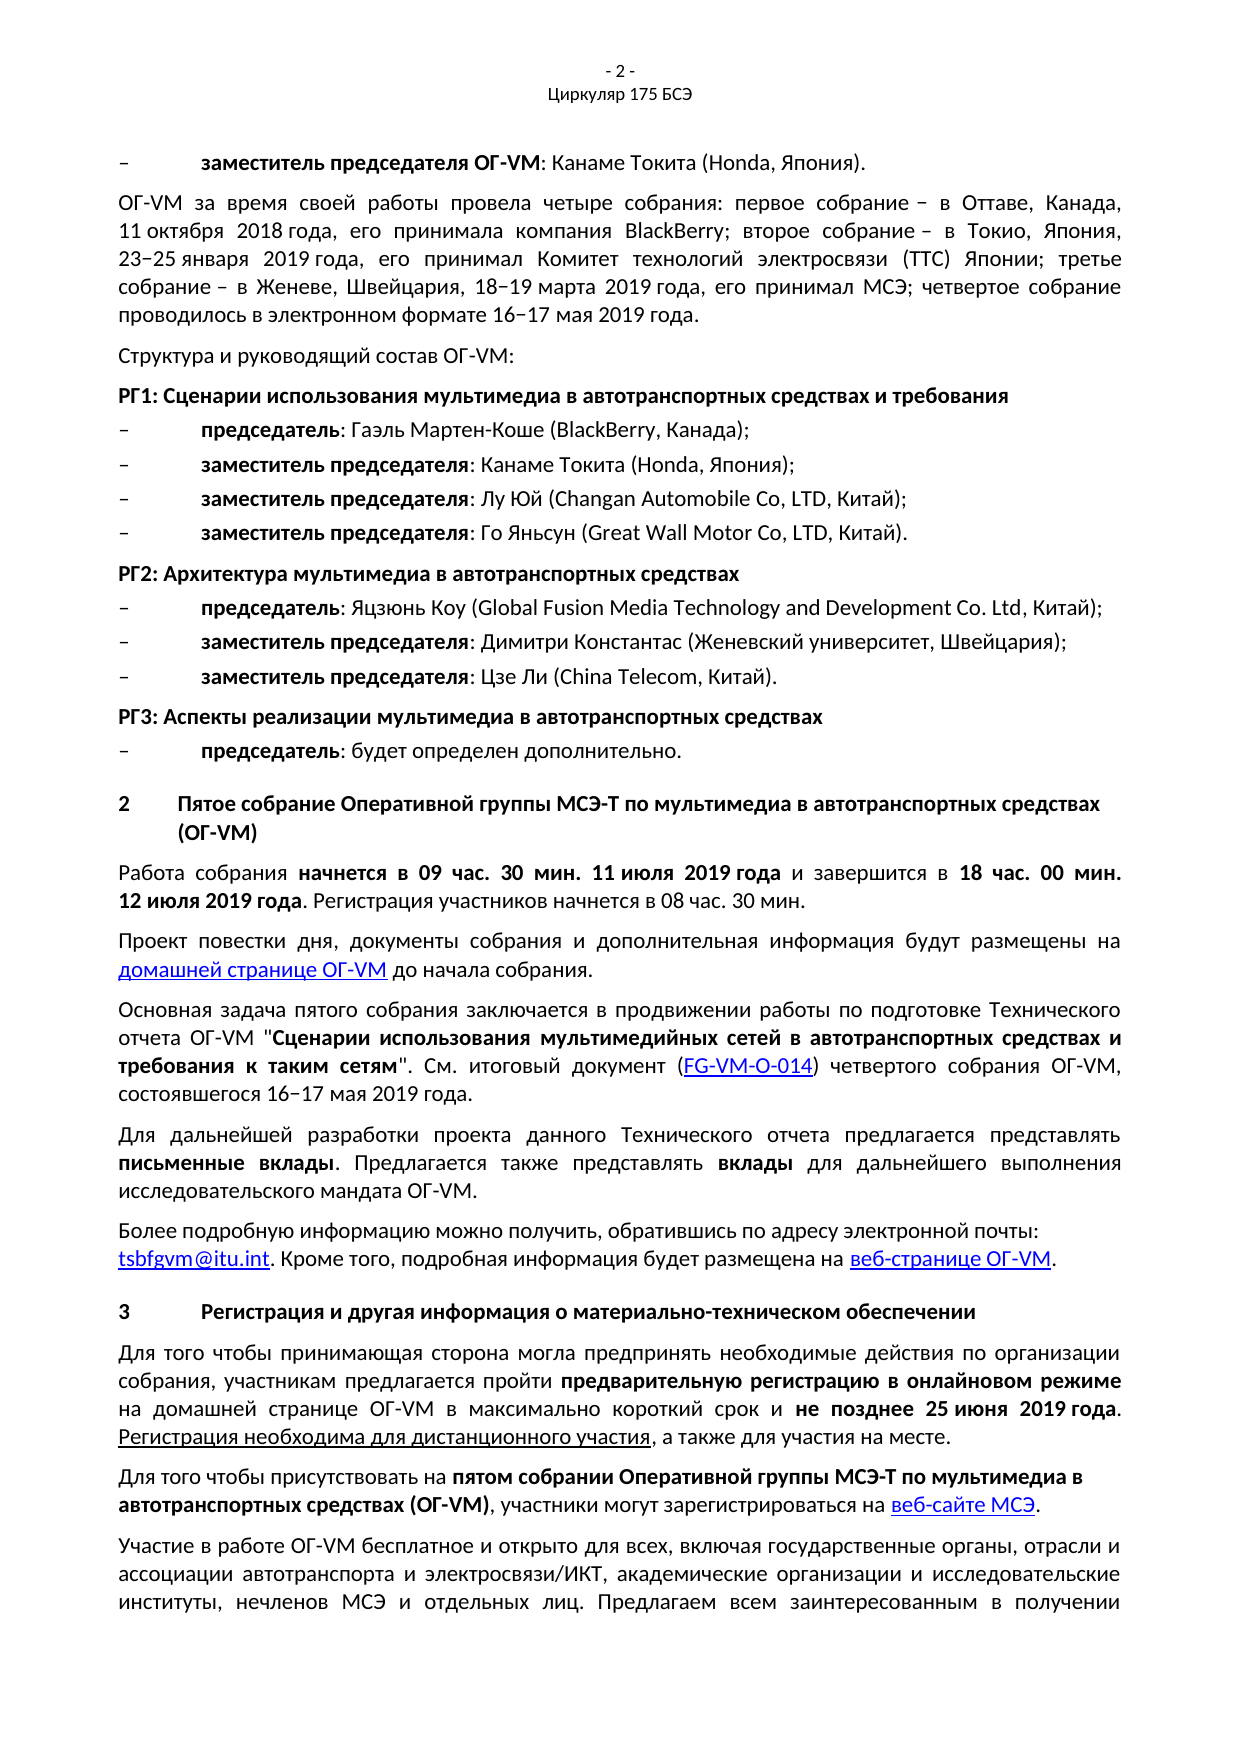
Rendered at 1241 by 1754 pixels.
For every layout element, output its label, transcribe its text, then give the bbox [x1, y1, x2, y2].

text ОГ-VM за время своей работы провела четыре собрания: первое собрание − в Оттаве, Канада, 11 октября 2018 года, его принимала компания BlackBerry; второе собрание – в Токио, Япония, 23−25 января 2019 года, его принимал Комитет технологий электросвязи (TTC) Японии; третье собрание – в Женеве, Швейцария, 18−19 марта 2019 года, его принимал МСЭ; четвертое собрание проводилось в электронном формате 16−17 мая 2019 года. [118, 188, 1122, 328]
text – заместитель председателя: Димитри Константас (Женевский университет, Швейцария); [118, 627, 1122, 656]
subtitle 2 Пятое собрание Оперативной группы МСЭ-Т по мультимедиа в автотранспортных средствах (ОГ-VM) [118, 789, 1122, 846]
text – председатель: будет определен дополнительно. [118, 737, 1122, 764]
text – заместитель председателя ОГ-VM: Канаме Токита (Honda, Япония). [118, 148, 1122, 176]
text Более подробную информацию можно получить, обратившись по адресу электронной почты: tsbfgvm@itu.int. Кроме того, подробная информация будет размещена на веб-странице ОГ-VM. [118, 1216, 1122, 1272]
subtitle 3 Регистрация и другая информация о материально-техническом обеспечении [118, 1297, 1122, 1325]
text Для того чтобы присутствовать на пятом собрании Оперативной группы МСЭ-Т по мультимедиа в автотранспортных средствах (ОГ-VM), участники могут зарегистрироваться на веб-сайте МСЭ. [118, 1462, 1122, 1518]
text – председатель: Яцзюнь Коу (Global Fusion Media Technology and Development Co. Ltd, Китай); [118, 593, 1122, 621]
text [118, 1531, 1122, 1615]
text Для дальнейшей разработки проекта данного Технического отчета предлагается представлять письменные вклады. Предлагается также представлять вклады для дальнейшего выполнения исследовательского мандата ОГ-VM. [118, 1120, 1122, 1204]
text – заместитель председателя: Го Яньсун (Great Wall Motor Co, LTD, Китай). [118, 518, 1122, 546]
text РГ1: Сценарии использования мультимедиа в автотранспортных средствах и требования [118, 381, 1122, 409]
text – заместитель председателя: Цзе Ли (China Telecom, Китай). [118, 662, 1122, 690]
text – председатель: Гаэль Мартен-Коше (BlackBerry, Канада); [118, 416, 1122, 444]
text РГ2: Архитектура мультимедиа в автотранспортных средствах [118, 559, 1122, 587]
text Структура и руководящий состав ОГ-VM: [118, 341, 1122, 369]
text – заместитель председателя: Лу Юй (Changan Automobile Co, LTD, Китай); [118, 484, 1122, 512]
text РГ3: Аспекты реализации мультимедиа в автотранспортных средствах [118, 702, 1122, 730]
text Для того чтобы принимающая сторона могла предпринять необходимые действия по организации собрания, участникам предлагается пройти предварительную регистрацию в онлайновом режиме на домашней странице ОГ-VM в максимально короткий срок и не позднее 25 июня 2019 года. Регистрация необходима для дистанционного участия, а также для участия на месте. [118, 1338, 1122, 1450]
text – заместитель председателя: Канаме Токита (Honda, Япония); [118, 450, 1122, 478]
text Проект повестки дня, документы собрания и дополнительная информация будут размещены на домашней странице ОГ-VM до начала собрания. [118, 927, 1122, 983]
text Работа собрания начнется в 09 час. 30 мин. 11 июля 2019 года и завершится в 18 час. 00 мин. 12 июля 2019 года. Регистрация участников начнется в 08 час. 30 мин. [118, 858, 1122, 914]
text Основная задача пятого собрания заключается в продвижении работы по подготовке Технического отчета ОГ-VM "Сценарии использования мультимедийных сетей в автотранспортных средствах и требования к таким сетям". См. итоговый документ (FG-VM-O-014) четвертого собрания ОГ-VM, состоявшегося 16−17 мая 2019 года. [118, 995, 1122, 1107]
